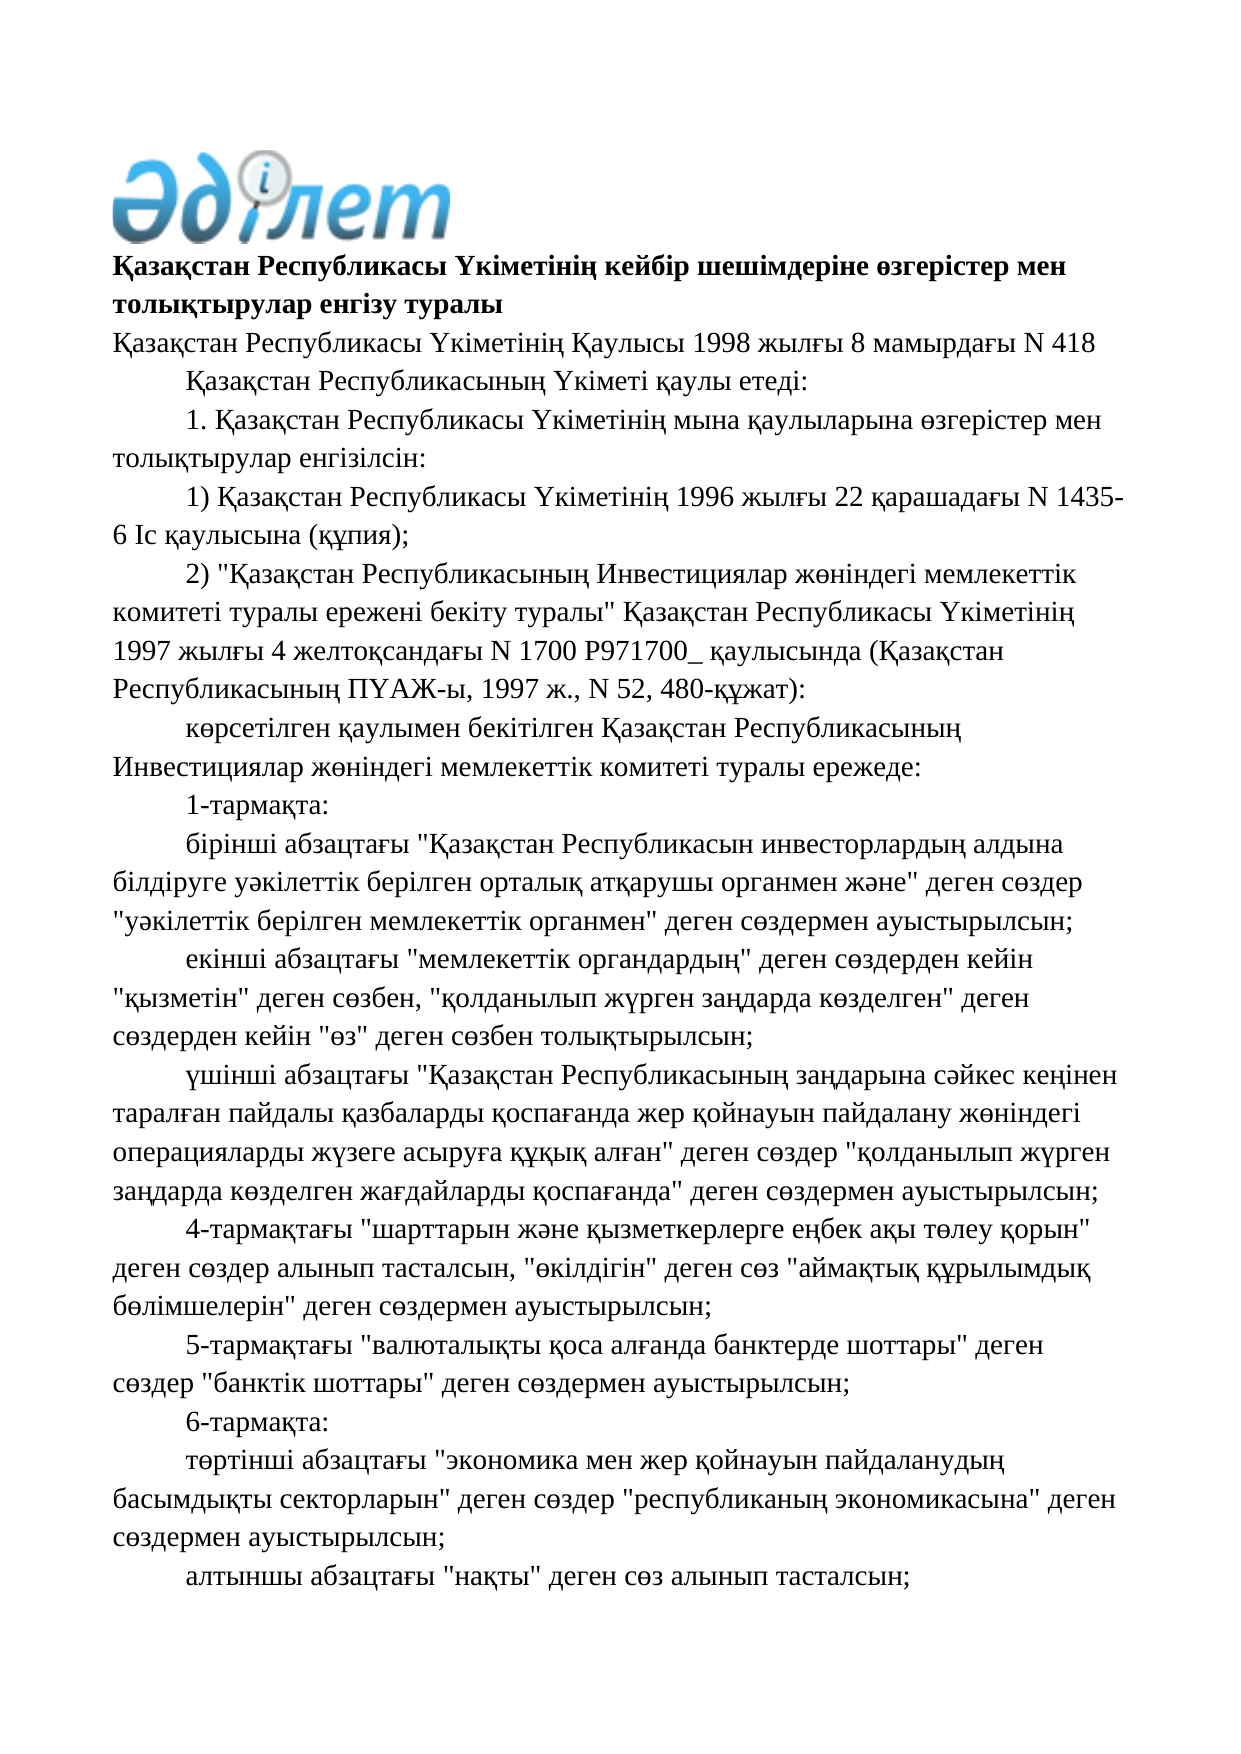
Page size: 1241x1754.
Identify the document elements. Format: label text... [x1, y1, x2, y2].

text Қазақстан Республикасы Үкiметiнiң кейбiр шешiмдерiне өзгерiстер мен толықтырулар енгiзу туралы [112, 248, 1128, 320]
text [112, 363, 1128, 1592]
picture [112, 150, 451, 244]
text Қазақстан Республикасы Үкiметiнiң Қаулысы 1998 жылғы 8 мамырдағы N 418 [112, 325, 1128, 358]
